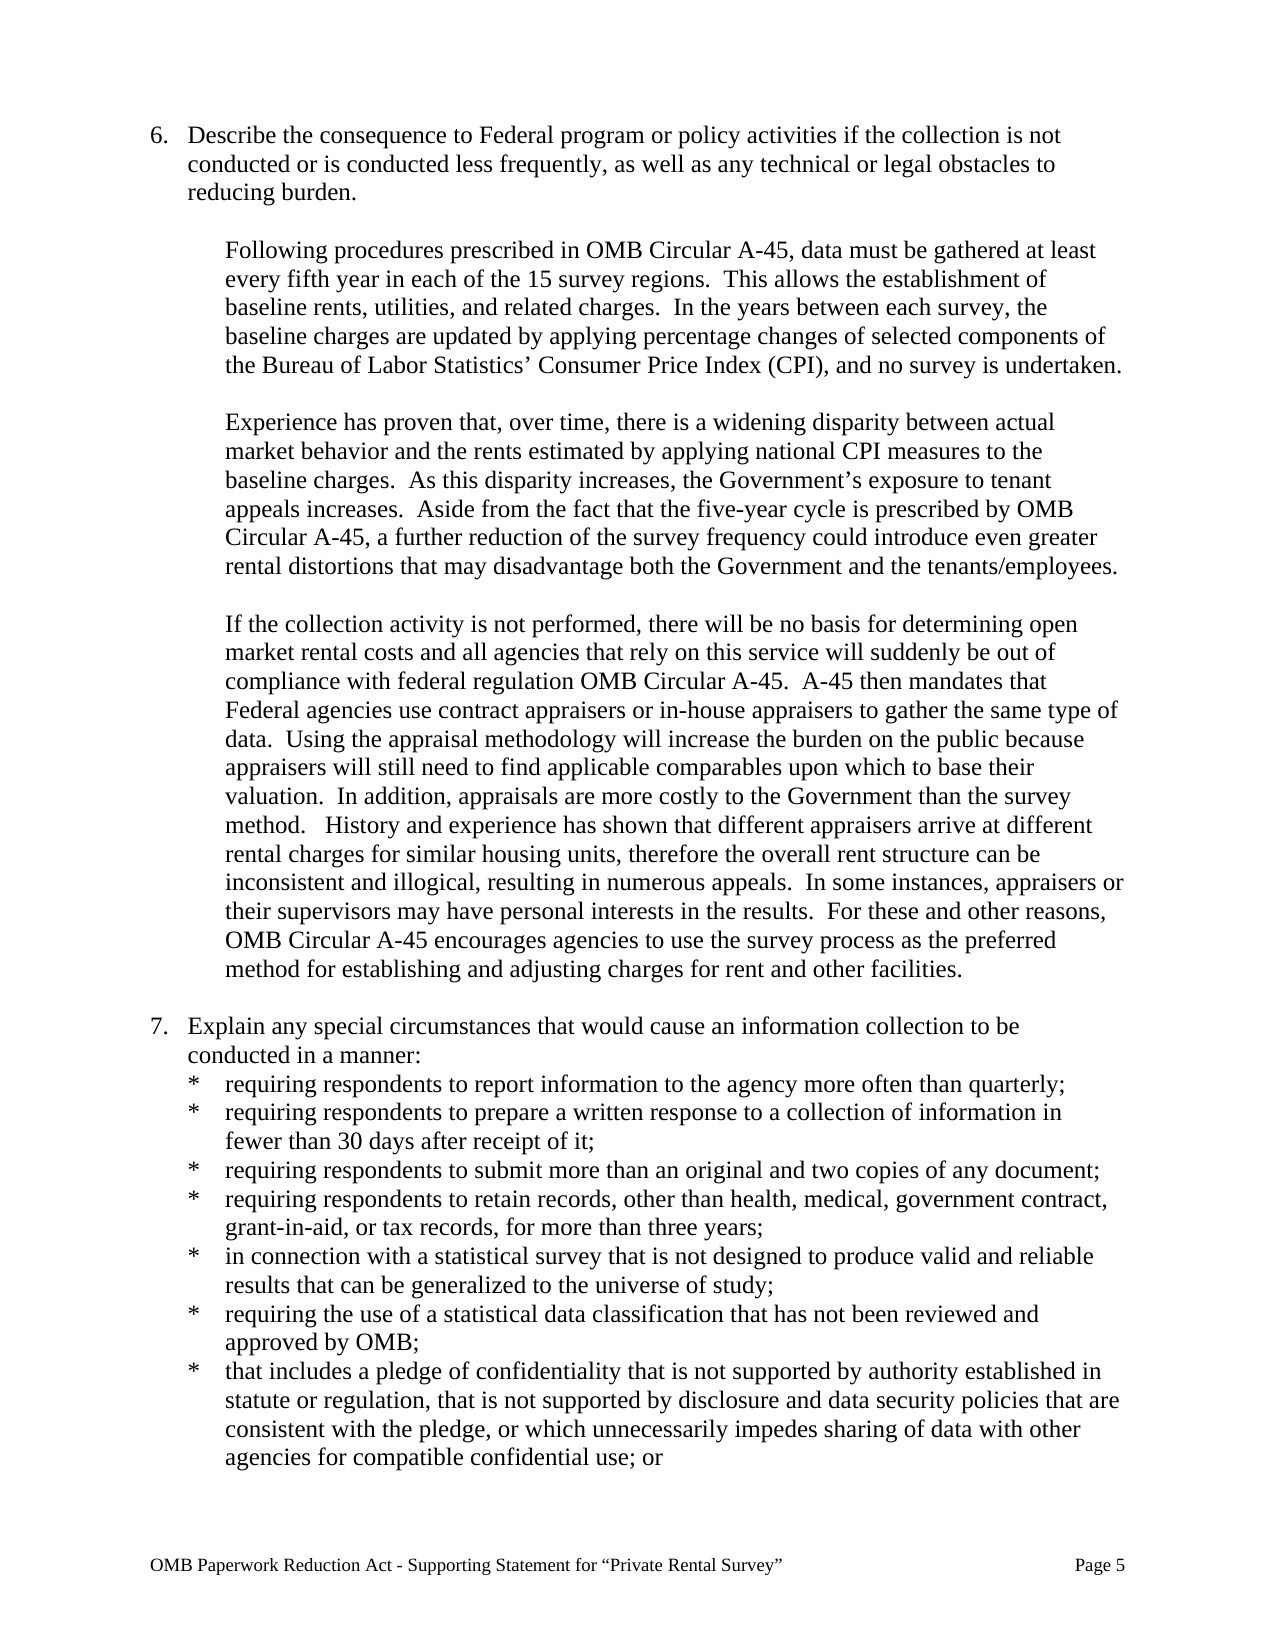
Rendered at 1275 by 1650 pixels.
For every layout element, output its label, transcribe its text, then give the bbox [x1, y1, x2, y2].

text * requiring respondents to submit more than an original and two copies of any document; [150, 1155, 1125, 1184]
text * requiring the use of a statistical data classification that has not been reviewed and approved by OMB; [150, 1299, 1125, 1356]
text If the collection activity is not performed, there will be no basis for determining open market rental costs and all agencies that rely on this service will suddenly be out of compliance with federal regulation OMB Circular A-45. A-45 then mandates that Federal agencies use contract appraisers or in-house appraisers to gather the same type of data. Using the appraisal methodology will increase the burden on the public because appraisers will still need to find applicable comparables upon which to base their valuation. In addition, appraisals are more costly to the Government than the survey method. History and experience has shown that different appraisers arrive at different rental charges for similar housing units, therefore the overall rent structure can be inconsistent and illogical, resulting in numerous appeals. In some instances, appraisers or their supervisors may have personal interests in the results. For these and other reasons, OMB Circular A-45 encourages agencies to use the survey process as the preferred method for establishing and adjusting charges for rent and other facilities. [225, 609, 1125, 982]
text * requiring respondents to retain records, other than health, medical, government contract, grant-in-aid, or tax records, for more than three years; [150, 1184, 1125, 1241]
text 6. Describe the consequence to Federal program or policy activities if the collection is not conducted or is conducted less frequently, as well as any technical or legal obstacles to reducing burden. [150, 120, 1125, 206]
text 7. Explain any special circumstances that would cause an information collection to be conducted in a manner: [150, 1011, 1125, 1069]
text * requiring respondents to prepare a written response to a collection of information in fewer than 30 days after receipt of it; [150, 1097, 1125, 1155]
text * that includes a pledge of confidentiality that is not supported by authority established in statute or regulation, that is not supported by disclosure and data security policies that are consistent with the pledge, or which unnecessarily impedes sharing of data with other agencies for compatible confidential use; or [150, 1356, 1125, 1471]
text Experience has proven that, over time, there is a widening disparity between actual market behavior and the rents estimated by applying national CPI measures to the baseline charges. As this disparity increases, the Government’s exposure to tenant appeals increases. Aside from the fact that the five-year cycle is prescribed by OMB Circular A-45, a further reduction of the survey frequency could introduce even greater rental distortions that may disadvantage both the Government and the tenants/employees. [225, 407, 1125, 580]
text * in connection with a statistical survey that is not designed to produce valid and reliable results that can be generalized to the universe of study; [150, 1241, 1125, 1299]
text * requiring respondents to report information to the agency more often than quarterly; [150, 1069, 1125, 1097]
text Following procedures prescribed in OMB Circular A-45, data must be gathered at least every fifth year in each of the 15 survey regions. This allows the establishment of baseline rents, utilities, and related charges. In the years between each survey, the baseline charges are updated by applying percentage changes of selected components of the Bureau of Labor Statistics’ Consumer Price Index (CPI), and no survey is undertaken. [225, 235, 1125, 379]
